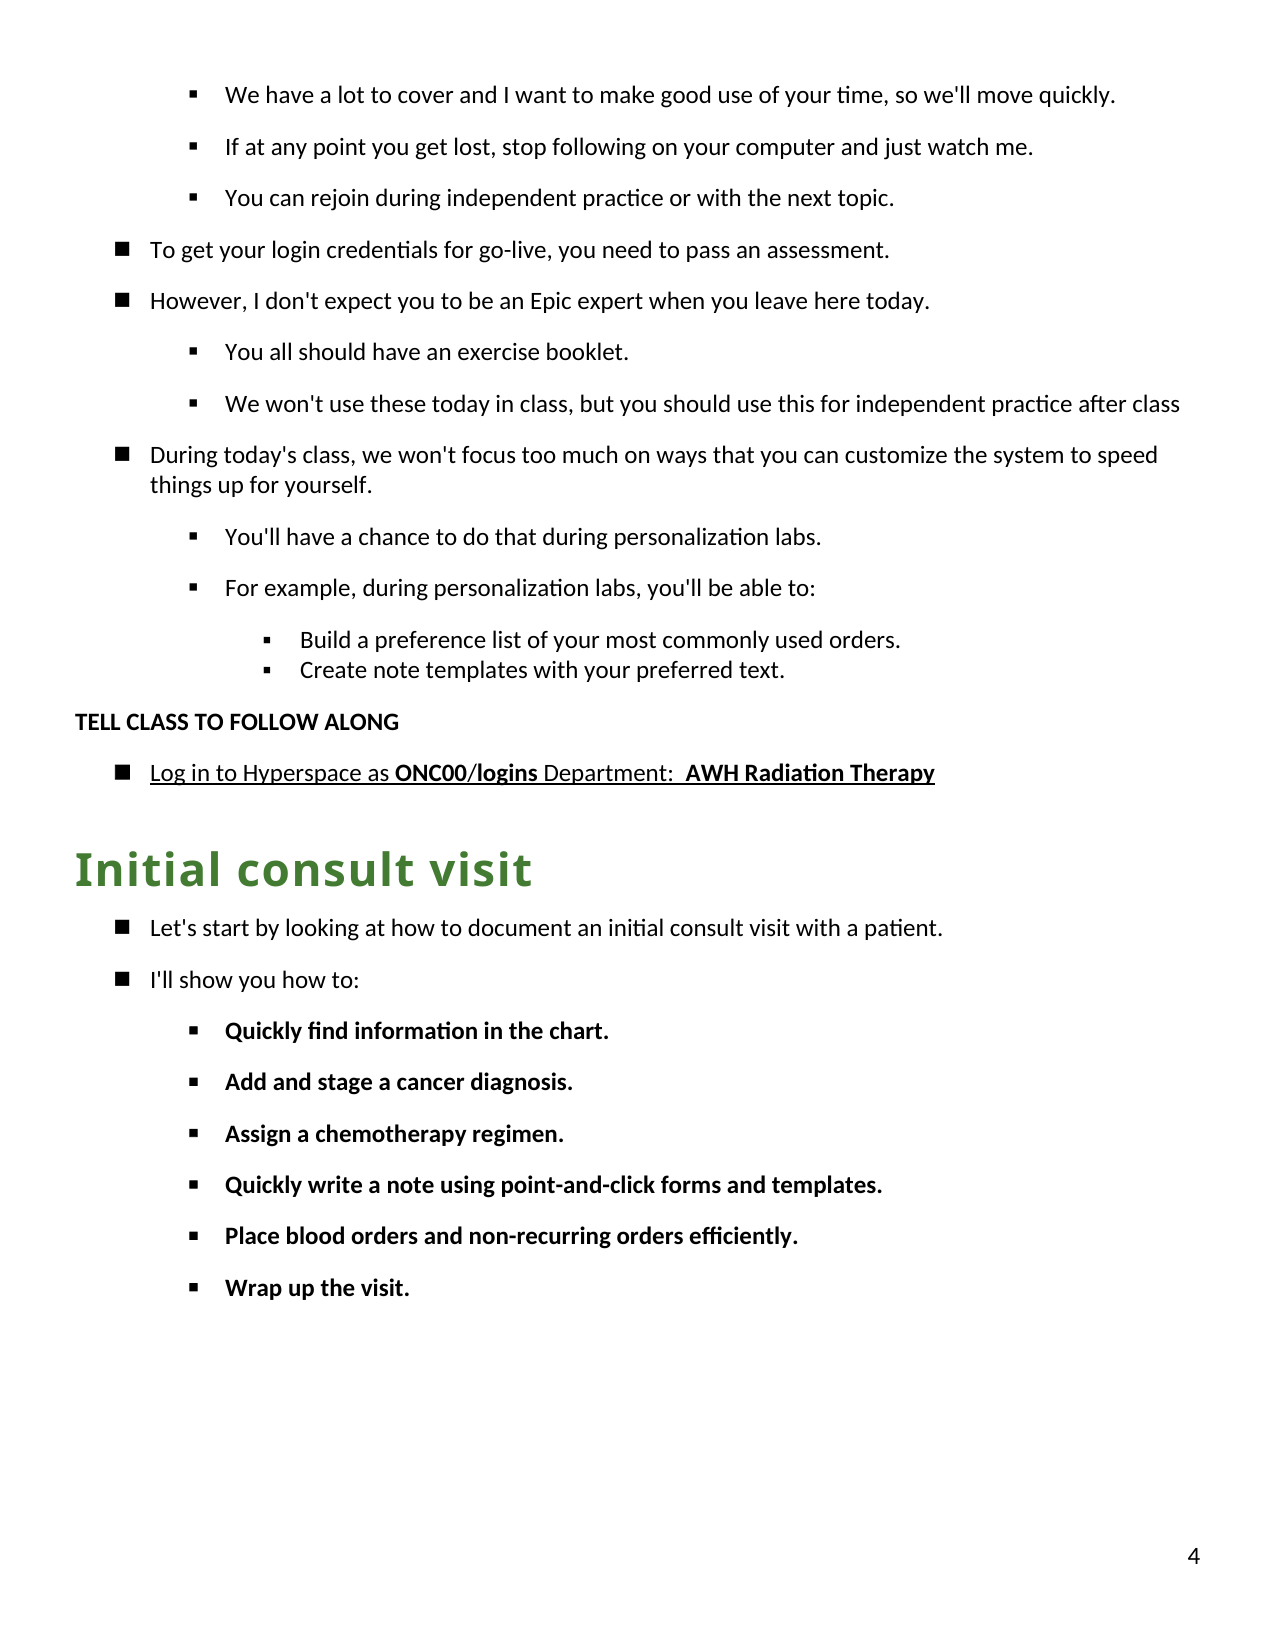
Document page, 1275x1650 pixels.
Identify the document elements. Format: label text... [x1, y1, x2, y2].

text I'll show you how to: [112, 964, 1200, 994]
text Log in to Hyperspace as ONC00/logins Department: AWH Radiation Therapy [112, 757, 1200, 787]
list You can rejoin during independent practice or with the next topic. [187, 182, 1200, 213]
text Let's start by looking at how to document an initial consult visit with a patient. [112, 912, 1200, 943]
list You'll have a chance to do that during personalization labs. [187, 521, 1200, 552]
list If at any point you get lost, stop following on your computer and just watch me. [187, 131, 1200, 162]
list Add and stage a cancer diagnosis. [187, 1066, 1200, 1097]
subtitle Initial consult visit [75, 837, 1200, 900]
list Wrap up the visit. [187, 1272, 1200, 1302]
text To get your login credentials for go-live, you need to pass an assessment. [112, 234, 1200, 264]
list You all should have an exercise booklet. [187, 336, 1200, 367]
text During today's class, we won't focus too much on ways that you can customize the system to speed things up for yourself. [112, 439, 1200, 500]
list Assign a chemotherapy regimen. [187, 1118, 1200, 1148]
list Place blood orders and non-recurring orders efficiently. [187, 1221, 1200, 1251]
list We won't use these today in class, but you should use this for independent practice after class [187, 388, 1200, 418]
list Create note templates with your preferred text. [262, 654, 1200, 685]
list We have a lot to cover and I want to make good use of your time, so we'll move quickly. [187, 80, 1200, 110]
text TELL CLASS TO FOLLOW ALONG [75, 706, 1200, 736]
list Quickly write a note using point-and-click forms and templates. [187, 1169, 1200, 1200]
list Build a preference list of your most commonly used orders. [262, 624, 1200, 654]
list Quickly find information in the chart. [187, 1015, 1200, 1046]
list For example, during personalization labs, you'll be able to: [187, 572, 1200, 603]
text However, I don't expect you to be an Epic expert when you leave here today. [112, 285, 1200, 316]
